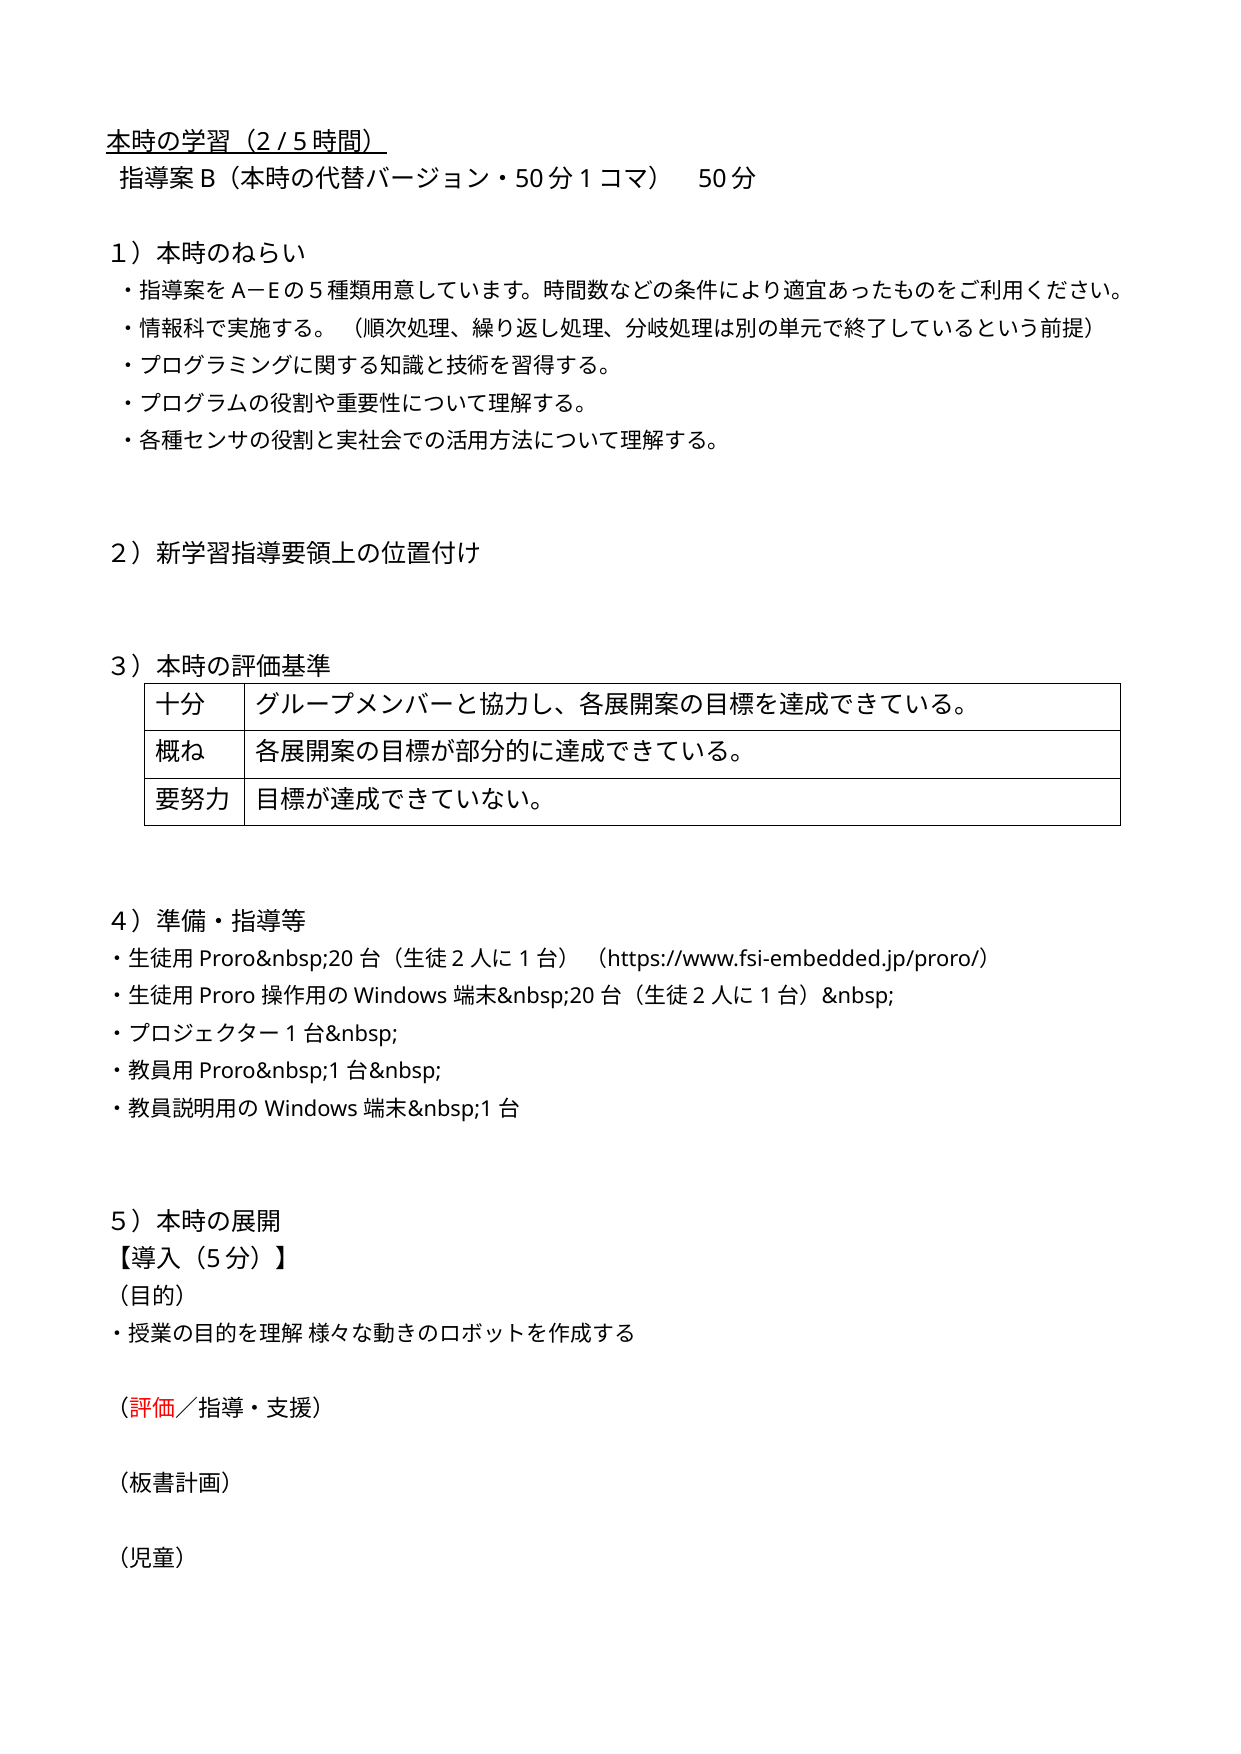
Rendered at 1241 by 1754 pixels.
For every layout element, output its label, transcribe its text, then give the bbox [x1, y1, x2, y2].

table_header 十分 [145, 684, 244, 730]
text １）本時のねらい [106, 233, 1134, 270]
text （児童） [106, 1538, 1134, 1576]
text ３）本時の評価基準 [106, 645, 1134, 683]
text ・指導案をA－Eの５種類用意しています。時間数などの条件により適宜あったものをご利用ください。 [106, 270, 1134, 308]
table_cell 要努力 [145, 779, 244, 825]
text ・プログラミングに関する知識と技術を習得する。 [106, 345, 1134, 383]
text 【導入（5分）】 [106, 1238, 1134, 1276]
text ・生徒用 Proro&nbsp;20 台（生徒 2 人に 1 台） （https://www.fsi-embedded.jp/proro/） [106, 938, 1134, 976]
text ５）本時の展開 [106, 1201, 1134, 1238]
table_cell 目標が達成できていない。 [245, 779, 1120, 825]
text （評価／指導・支援） [106, 1388, 1134, 1426]
text （板書計画） [106, 1463, 1134, 1501]
text （目的） [106, 1276, 1134, 1313]
text ・教員説明用の Windows 端末&nbsp;1 台 [106, 1088, 1134, 1126]
text ・教員用 Proro&nbsp;1 台&nbsp; [106, 1051, 1134, 1088]
table_cell 各展開案の目標が部分的に達成できている。 [245, 731, 1120, 777]
table_cell 概ね [145, 731, 244, 777]
text ・授業の目的を理解 様々な動きのロボットを作成する [106, 1313, 1134, 1351]
text ２）新学習指導要領上の位置付け [106, 533, 1134, 570]
text ・プログラムの役割や重要性について理解する。 [106, 383, 1134, 420]
text ・生徒用 Proro 操作用の Windows 端末&nbsp;20 台（生徒 2 人に 1 台）&nbsp; [106, 976, 1134, 1013]
text ４）準備・指導等 [106, 901, 1134, 938]
text 本時の学習（2 / 5時間） [106, 120, 1134, 158]
table_header グループメンバーと協力し、各展開案の目標を達成できている。 [245, 684, 1120, 730]
text ・情報科で実施する。 （順次処理、繰り返し処理、分岐処理は別の単元で終了しているという前提） [106, 308, 1134, 345]
text ・プロジェクター1 台&nbsp; [106, 1013, 1134, 1051]
text ・各種センサの役割と実社会での活用方法について理解する。 [106, 420, 1134, 458]
text 指導案B（本時の代替バージョン・50分1コマ） 50分 [106, 158, 1134, 195]
